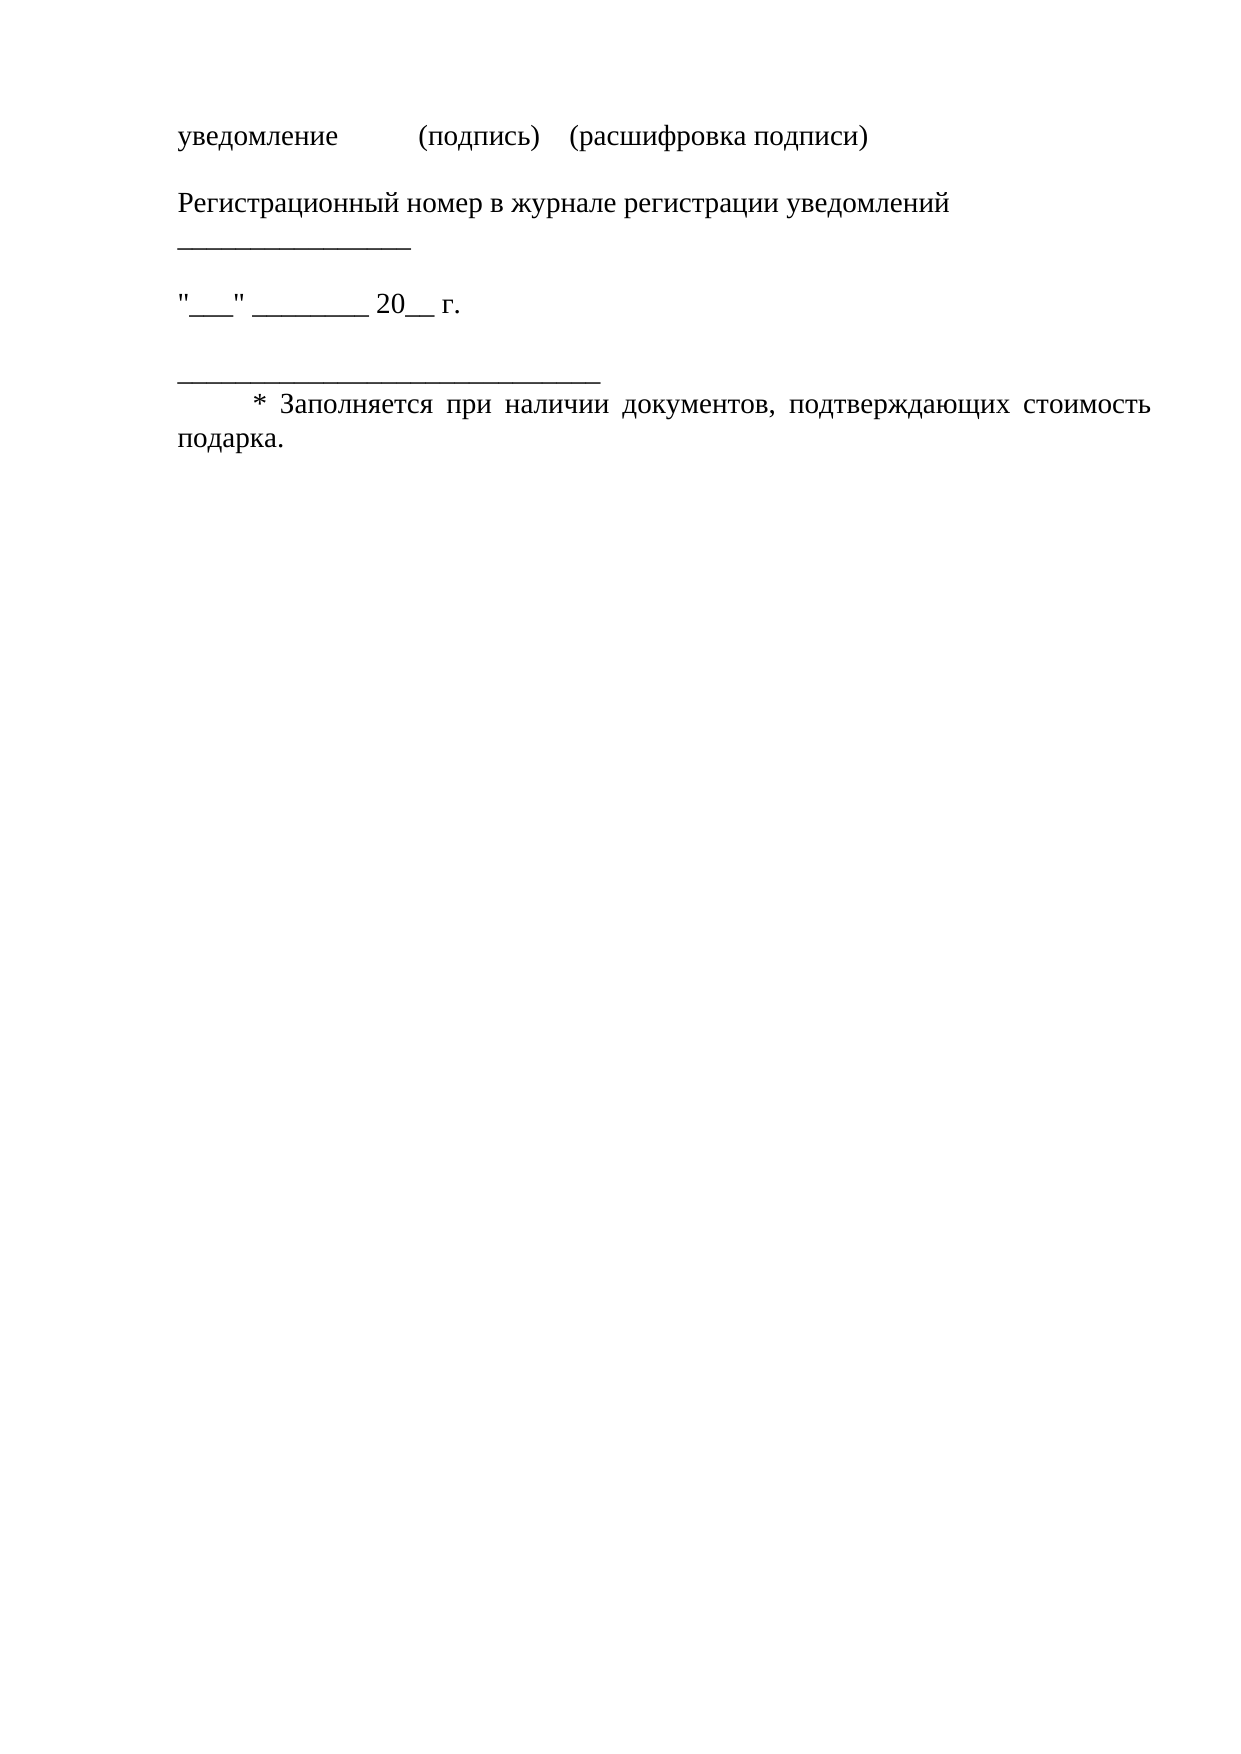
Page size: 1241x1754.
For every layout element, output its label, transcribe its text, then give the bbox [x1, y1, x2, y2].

text Регистрационный номер в журнале регистрации уведомлений [177, 185, 1152, 219]
text ________________ [177, 219, 1152, 252]
text _____________________________ [177, 353, 1152, 386]
text "___" ________ 20__ г. [177, 286, 1152, 319]
text * Заполняется при наличии документов, подтверждающих стоимость подарка. [177, 386, 1152, 453]
text уведомление (подпись) (расшифровка подписи) [177, 118, 1152, 152]
